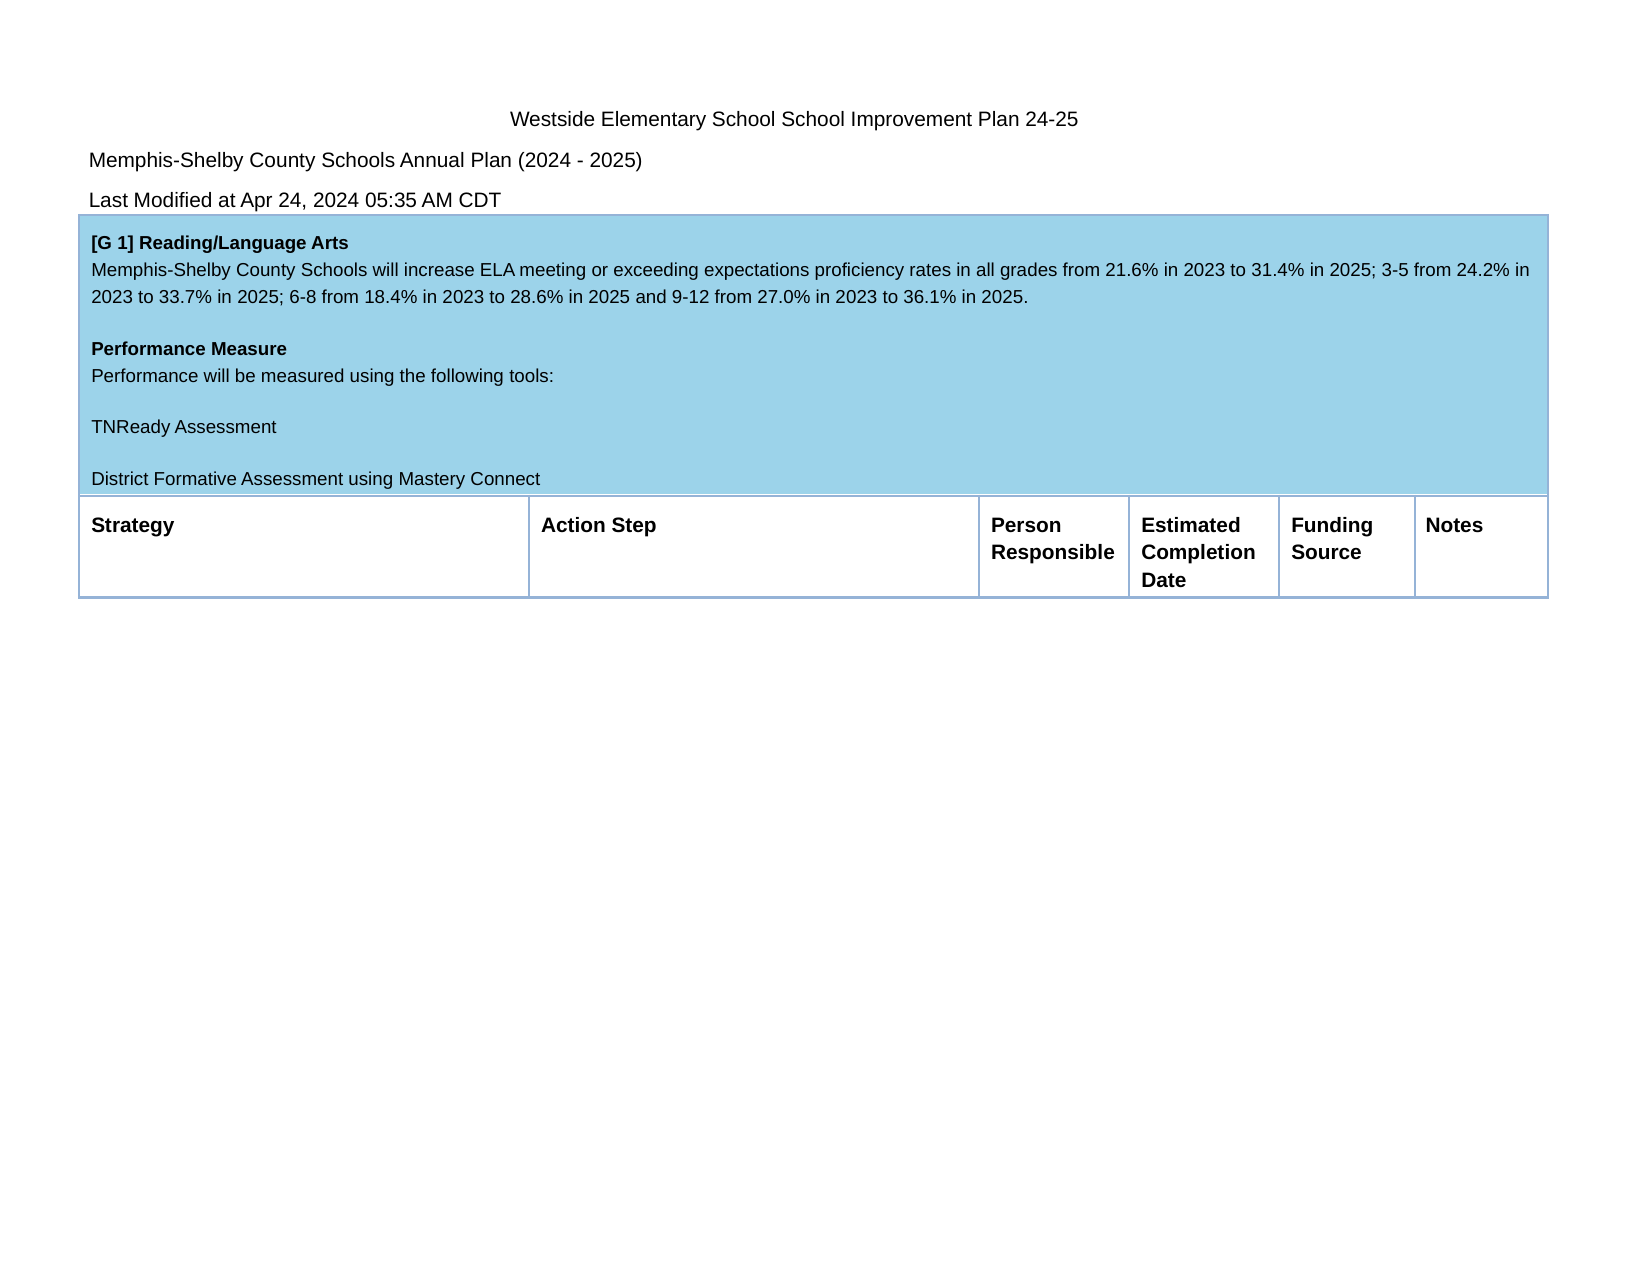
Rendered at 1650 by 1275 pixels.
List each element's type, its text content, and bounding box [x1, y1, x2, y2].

text Last Modified at Apr 24, 2024 05:35 AM CDT [88, 188, 1500, 212]
table_cell Person Responsible [980, 497, 1128, 596]
text Memphis-Shelby County Schools Annual Plan (2024 - 2025) [88, 148, 1500, 172]
table_header [G 1] Reading/Language Arts Memphis-Shelby County Schools will increase ELA meeting or exceeding expectations proficiency rates in all grades from 21.6% in 2023 to 31.4% in 2025; 3-5 from 24.2% in 2023 to 33.7% in 2025; 6-8 from 18.4% in 2023 to 28.6% in 2025 and 9-12 from 27.0% in 2023 to 36.1% in 2025. Performance Measure Performance will be measured using the following tools: TNReady Assessment District Formative Assessment using Mastery Connect [80, 216, 1547, 494]
table_cell Strategy [80, 497, 528, 596]
table_cell Funding Source [1280, 497, 1414, 596]
table_cell Action Step [530, 497, 978, 596]
text Westside Elementary School School Improvement Plan 24-25 [88, 107, 1500, 131]
table_cell Notes [1416, 497, 1547, 596]
table_cell Estimated Completion Date [1130, 497, 1278, 596]
